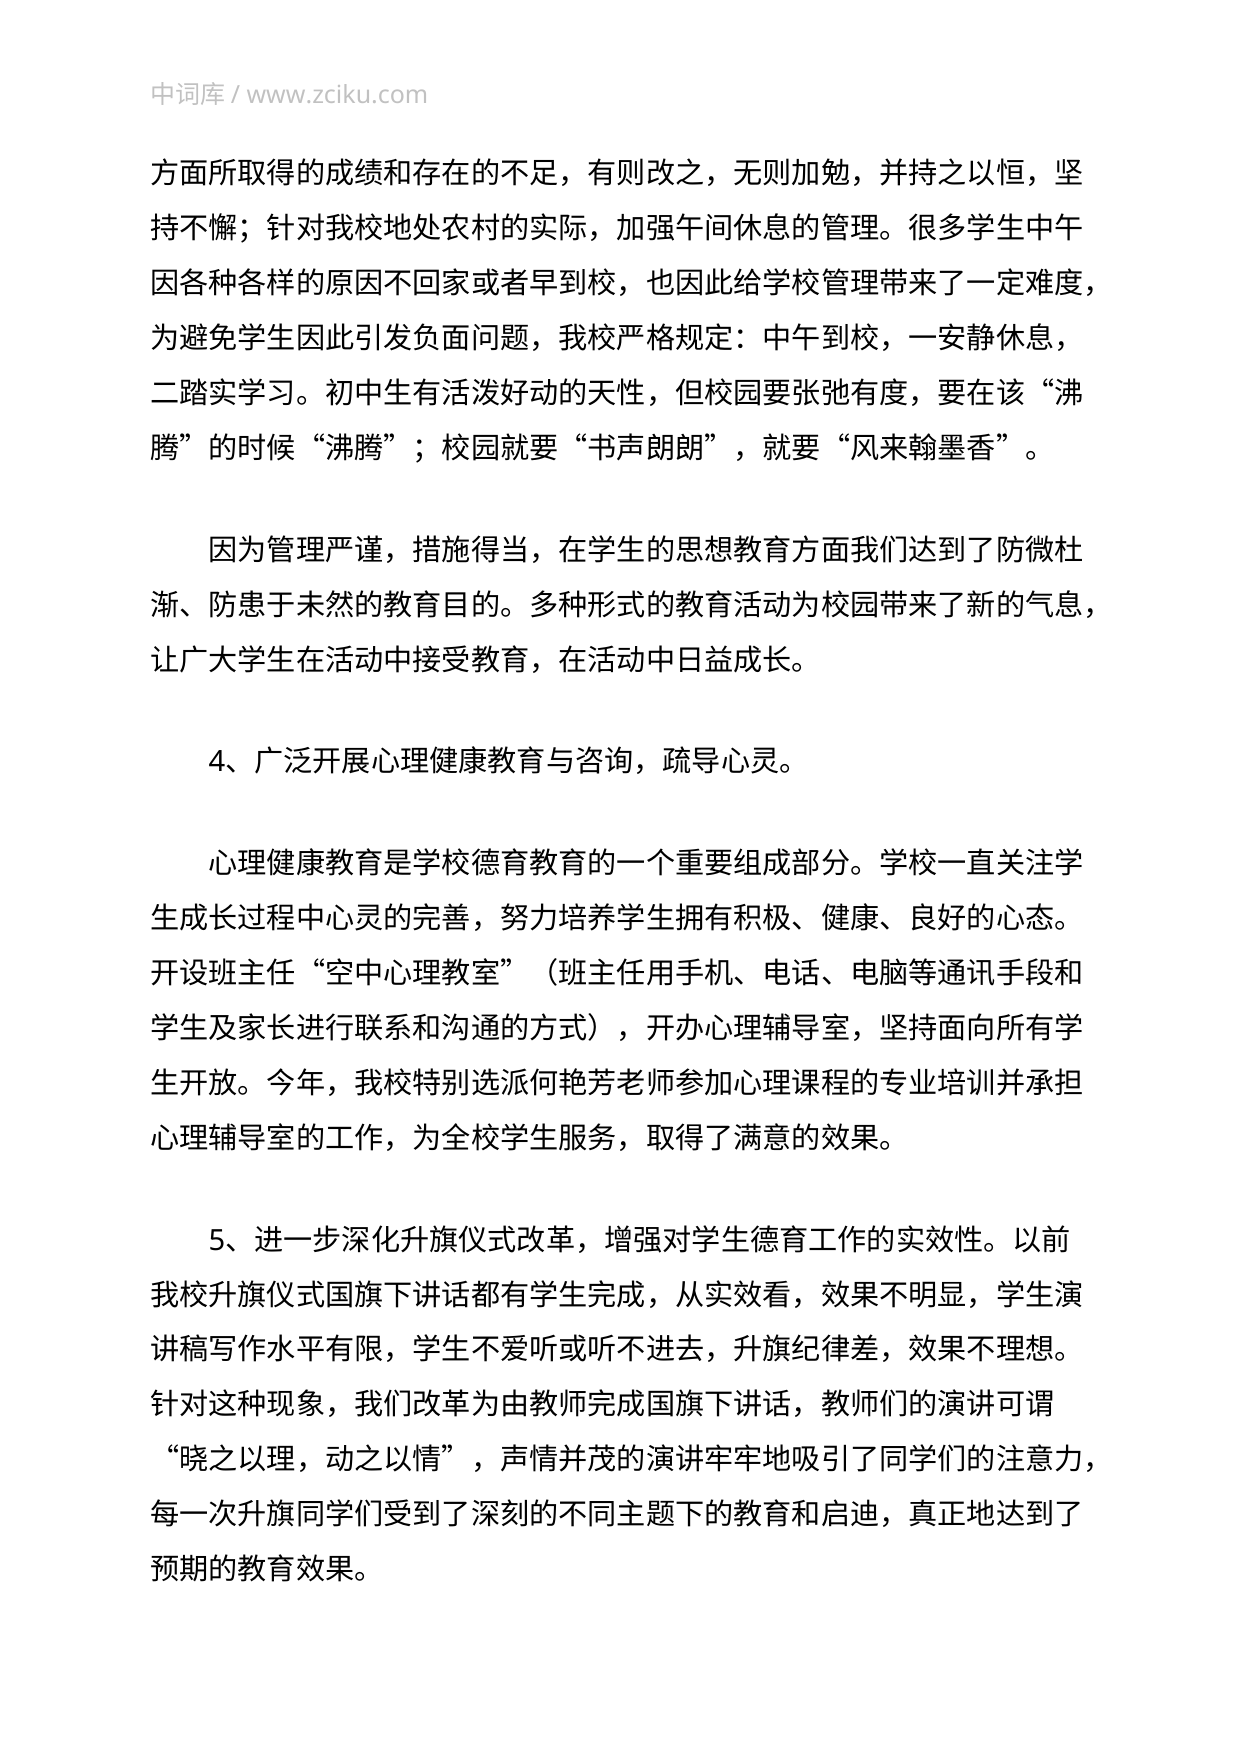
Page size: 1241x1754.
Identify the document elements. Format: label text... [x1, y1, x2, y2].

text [150, 150, 1090, 467]
text 4、广泛开展心理健康教育与咨询，疏导心灵。 [150, 738, 1090, 780]
text 因为管理严谨，措施得当，在学生的思想教育方面我们达到了防微杜渐、防患于未然的教育目的。多种形式的教育活动为校园带来了新的气息，让广大学生在活动中接受教育，在活动中日益成长。 [150, 526, 1090, 678]
text 5、进一步深化升旗仪式改革，增强对学生德育工作的实效性。以前我校升旗仪式国旗下讲话都有学生完成，从实效看，效果不明显，学生演讲稿写作水平有限，学生不爱听或听不进去，升旗纪律差，效果不理想。针对这种现象，我们改革为由教师完成国旗下讲话，教师们的演讲可谓“晓之以理，动之以情”，声情并茂的演讲牢牢地吸引了同学们的注意力，每一次升旗同学们受到了深刻的不同主题下的教育和启迪，真正地达到了预期的教育效果。 [150, 1216, 1090, 1588]
text 心理健康教育是学校德育教育的一个重要组成部分。学校一直关注学生成长过程中心灵的完善，努力培养学生拥有积极、健康、良好的心态。开设班主任“空中心理教室”（班主任用手机、电话、电脑等通讯手段和学生及家长进行联系和沟通的方式），开办心理辅导室，坚持面向所有学生开放。今年，我校特别选派何艳芳老师参加心理课程的专业培训并承担心理辅导室的工作，为全校学生服务，取得了满意的效果。 [150, 840, 1090, 1157]
